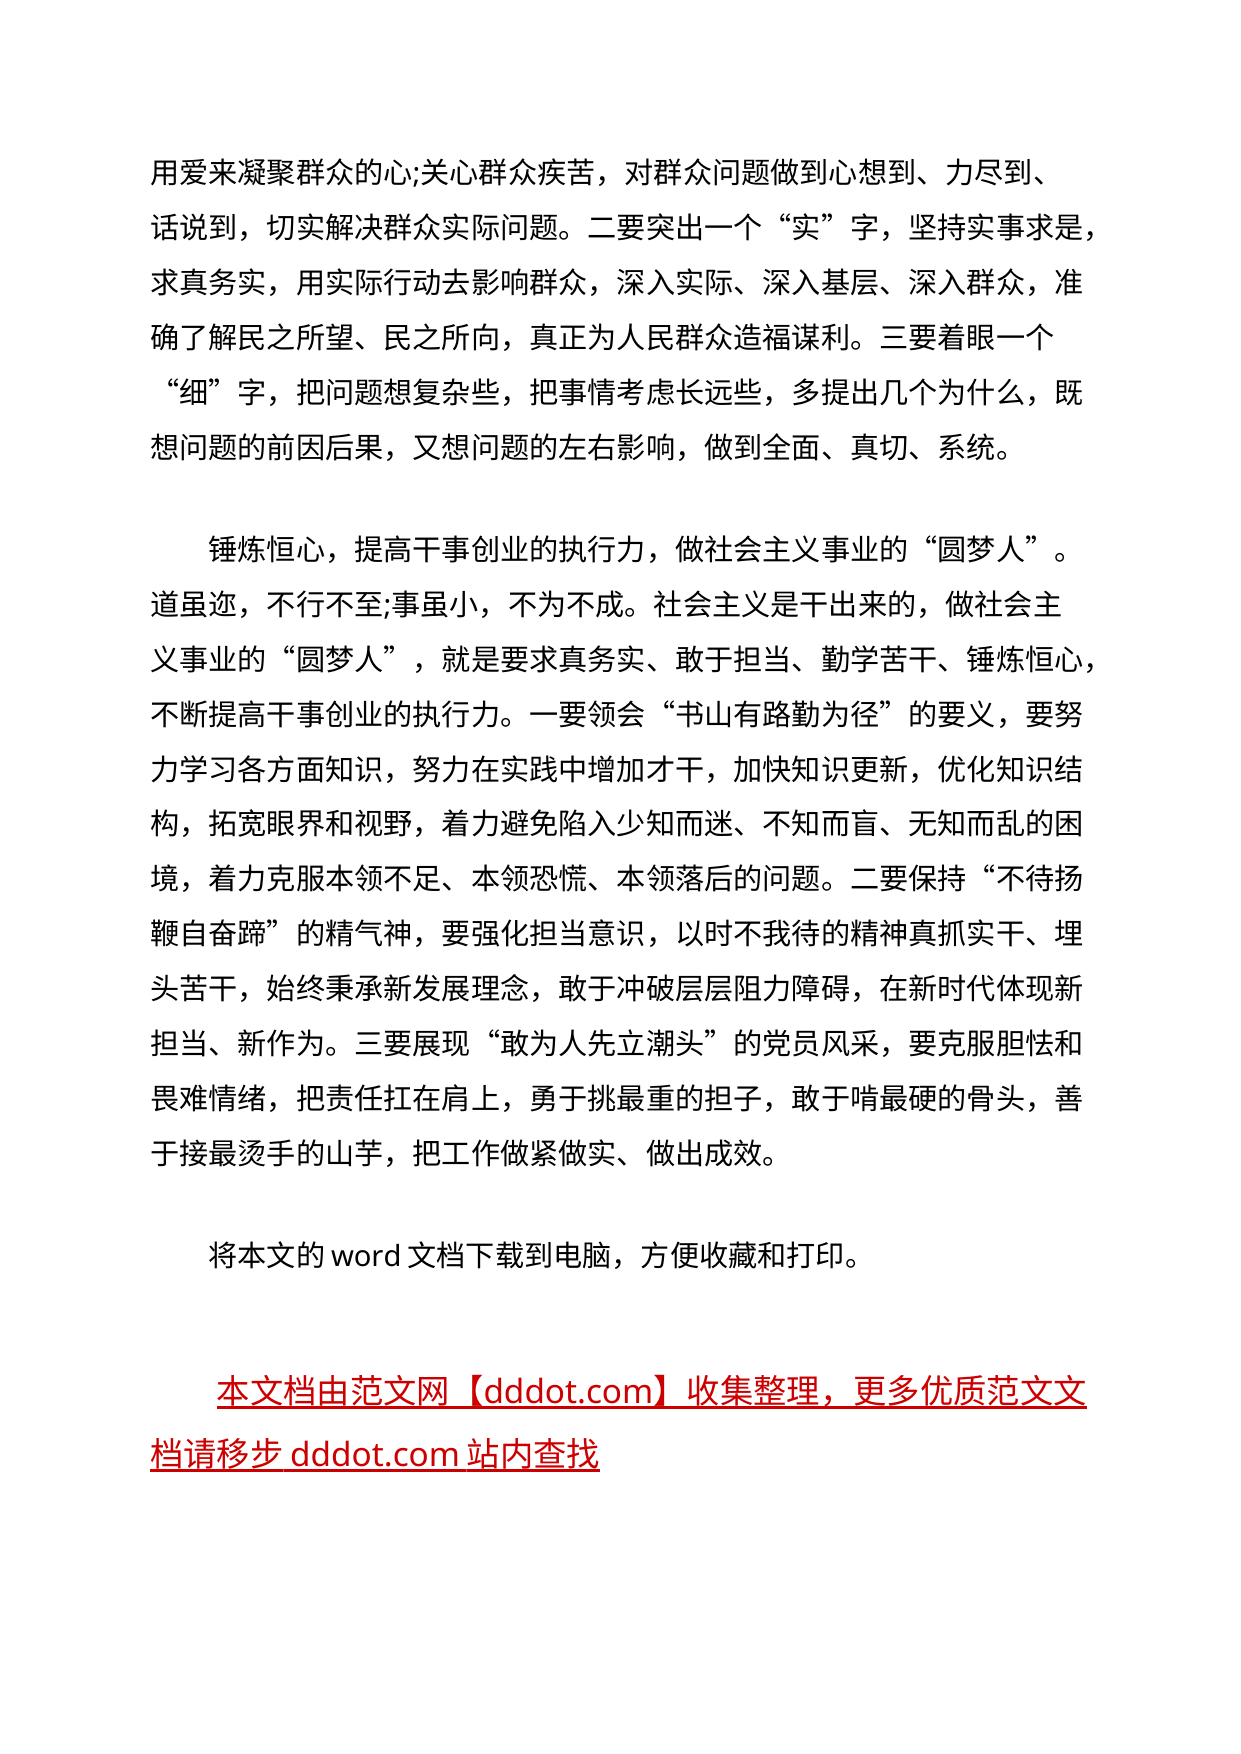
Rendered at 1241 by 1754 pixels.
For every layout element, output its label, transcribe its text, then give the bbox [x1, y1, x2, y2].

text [150, 150, 1090, 467]
text 将本文的word文档下载到电脑，方便收藏和打印。 [150, 1232, 1090, 1274]
text 本文档由范文网【dddot.com】收集整理，更多优质范文文档请移步dddot.com站内查找 [150, 1365, 1090, 1477]
text 锤炼恒心，提高干事创业的执行力，做社会主义事业的“圆梦人”。道虽迩，不行不至;事虽小，不为不成。社会主义是干出来的，做社会主义事业的“圆梦人”，就是要求真务实、敢于担当、勤学苦干、锤炼恒心，不断提高干事创业的执行力。一要领会“书山有路勤为径”的要义，要努力学习各方面知识，努力在实践中增加才干，加快知识更新，优化知识结构，拓宽眼界和视野，着力避免陷入少知而迷、不知而盲、无知而乱的困境，着力克服本领不足、本领恐慌、本领落后的问题。二要保持“不待扬鞭自奋蹄”的精气神，要强化担当意识，以时不我待的精神真抓实干、埋头苦干，始终秉承新发展理念，敢于冲破层层阻力障碍，在新时代体现新担当、新作为。三要展现“敢为人先立潮头”的党员风采，要克服胆怯和畏难情绪，把责任扛在肩上，勇于挑最重的担子，敢于啃最硬的骨头，善于接最烫手的山芋，把工作做紧做实、做出成效。 [150, 526, 1090, 1173]
